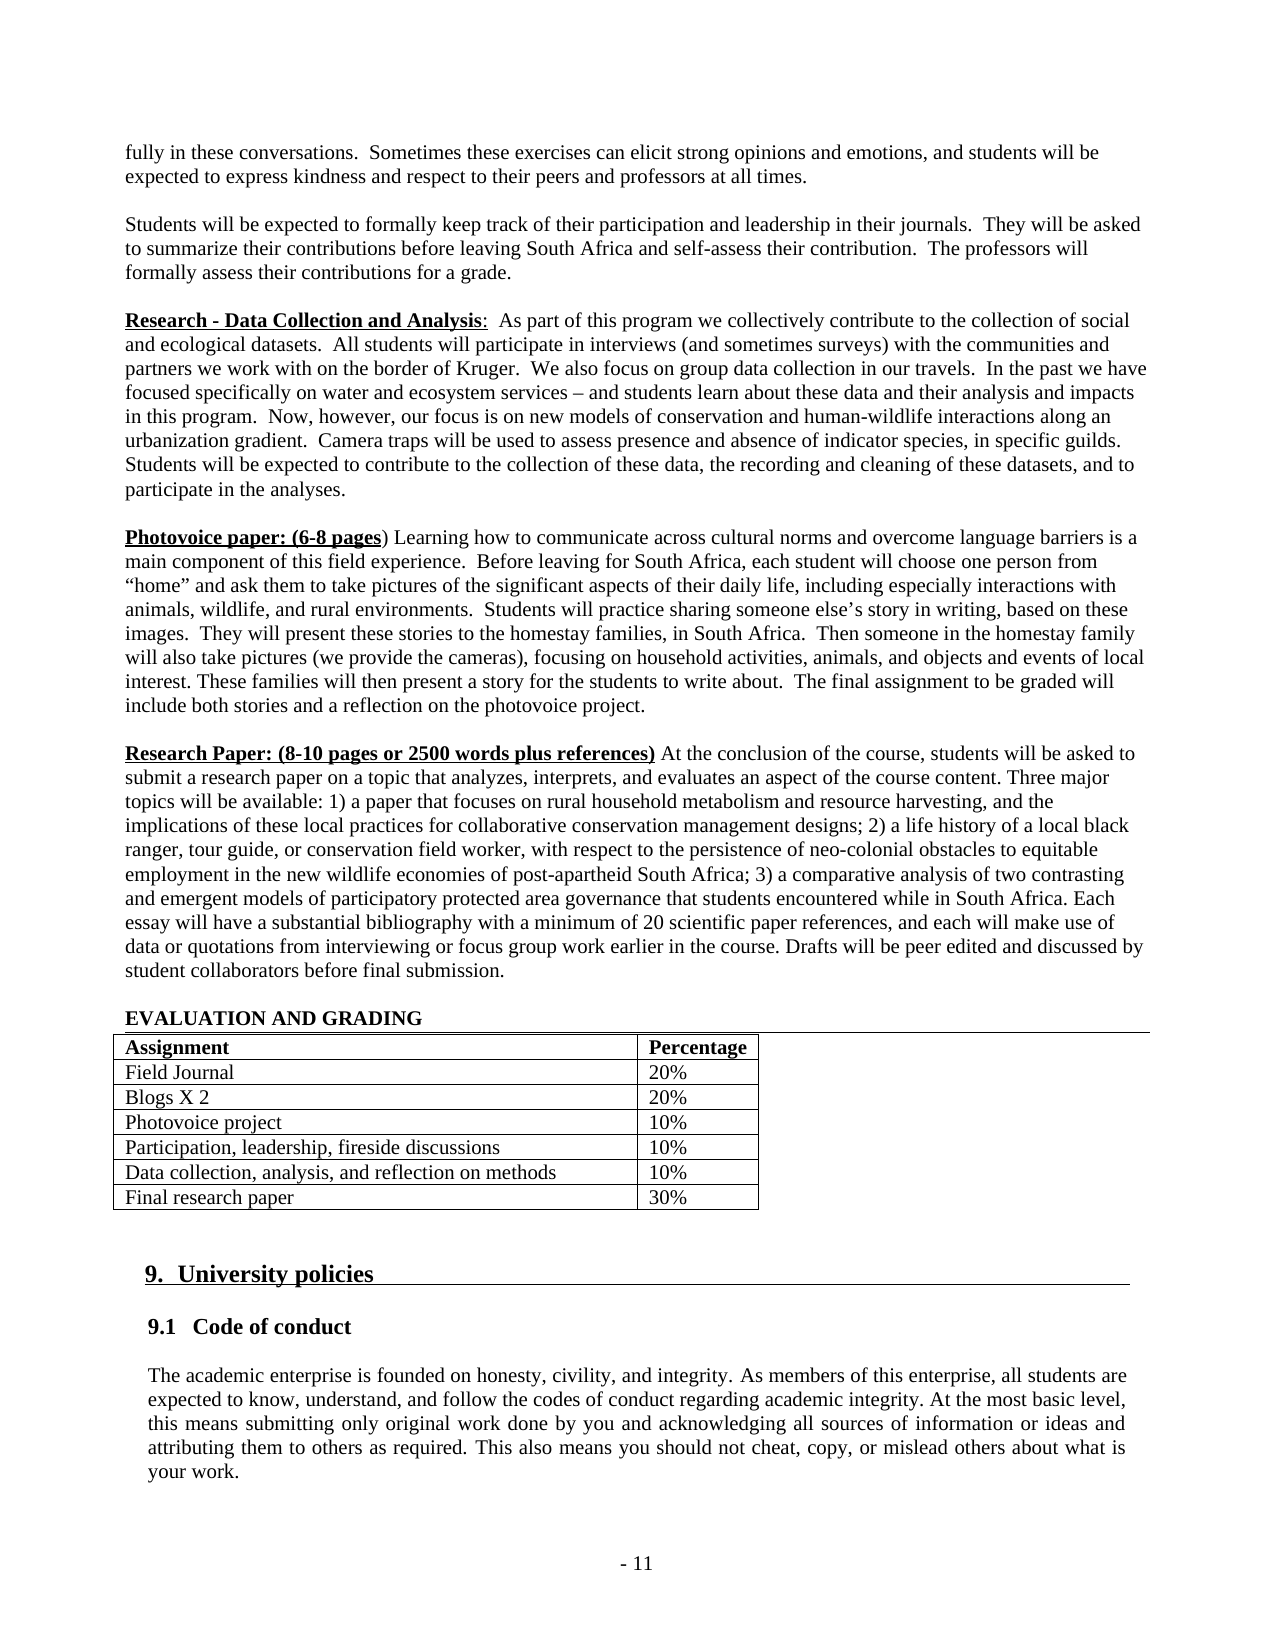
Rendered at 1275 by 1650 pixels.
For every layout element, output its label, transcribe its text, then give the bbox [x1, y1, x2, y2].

table_cell Blogs X 2 [114, 1085, 637, 1109]
text Photovoice paper: (6-8 pages) Learning how to communicate across cultural norms and overcome language barriers is a main component of this field experience. Before leaving for South Africa, each student will choose one person from “home” and ask them to take pictures of the significant aspects of their daily life, including especially interactions with animals, wildlife, and rural environments. Students will practice sharing someone else’s story in writing, based on these images. They will present these stories to the homestay families, in South Africa. Then someone in the homestay family will also take pictures (we provide the cameras), focusing on household activities, animals, and objects and events of local interest. These families will then present a story for the students to write about. The final assignment to be graded will include both stories and a reflection on the photovoice project. [125, 524, 1150, 717]
table_cell 10% [638, 1110, 758, 1134]
text Research Paper: (8-10 pages or 2500 words plus references) At the conclusion of the course, students will be asked to submit a research paper on a topic that analyzes, interprets, and evaluates an aspect of the course content. Three major topics will be available: 1) a paper that focuses on rural household metabolism and resource harvesting, and the implications of these local practices for collaborative conservation management designs; 2) a life history of a local black ranger, tour guide, or conservation field worker, with respect to the persistence of neo-colonial obstacles to equitable employment in the new wildlife economies of post-apartheid South Africa; 3) a comparative analysis of two contrasting and emergent models of participatory protected area governance that students encountered while in South Africa. Each essay will have a substantial bibliography with a minimum of 20 scientific paper references, and each will make use of data or quotations from interviewing or focus group work earlier in the course. Drafts will be peer edited and discussed by student collaborators before final submission. [125, 741, 1150, 982]
table_cell 10% [638, 1135, 758, 1159]
table_cell 20% [638, 1060, 758, 1084]
subtitle University policies [144, 1259, 1150, 1288]
table_cell 10% [638, 1160, 758, 1184]
table_cell Final research paper [114, 1185, 637, 1209]
table_cell Photovoice project [114, 1110, 637, 1134]
table_header Assignment [114, 1035, 637, 1059]
subtitle Code of conduct [148, 1313, 1150, 1339]
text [125, 139, 1150, 188]
table_cell Data collection, analysis, and reflection on methods [114, 1160, 637, 1184]
table_cell Field Journal [114, 1060, 637, 1084]
table_header Percentage [638, 1035, 758, 1059]
table_cell Participation, leadership, fireside discussions [114, 1135, 637, 1159]
text The academic enterprise is founded on honesty, civility, and integrity. As members of this enterprise, all students are expected to know, understand, and follow the codes of conduct regarding academic integrity. At the most basic level, this means submitting only original work done by you and acknowledging all sources of information or ideas and attributing them to others as required. This also means you should not cheat, copy, or mislead others about what is your work. [148, 1363, 1128, 1483]
table_cell 20% [638, 1085, 758, 1109]
text Students will be expected to formally keep track of their participation and leadership in their journals. They will be asked to summarize their contributions before leaving South Africa and self-assess their contribution. The professors will formally assess their contributions for a grade. [125, 212, 1150, 284]
table_cell 30% [638, 1185, 758, 1209]
text EVALUATION AND GRADING [125, 1006, 1150, 1032]
text Research - Data Collection and Analysis: As part of this program we collectively contribute to the collection of social and ecological datasets. All students will participate in interviews (and sometimes surveys) with the communities and partners we work with on the border of Kruger. We also focus on group data collection in our travels. In the past we have focused specifically on water and ecosystem services – and students learn about these data and their analysis and impacts in this program. Now, however, our focus is on new models of conservation and human-wildlife interactions along an urbanization gradient. Camera traps will be used to assess presence and absence of indicator species, in specific guilds. Students will be expected to contribute to the collection of these data, the recording and cleaning of these datasets, and to participate in the analyses. [125, 308, 1150, 501]
